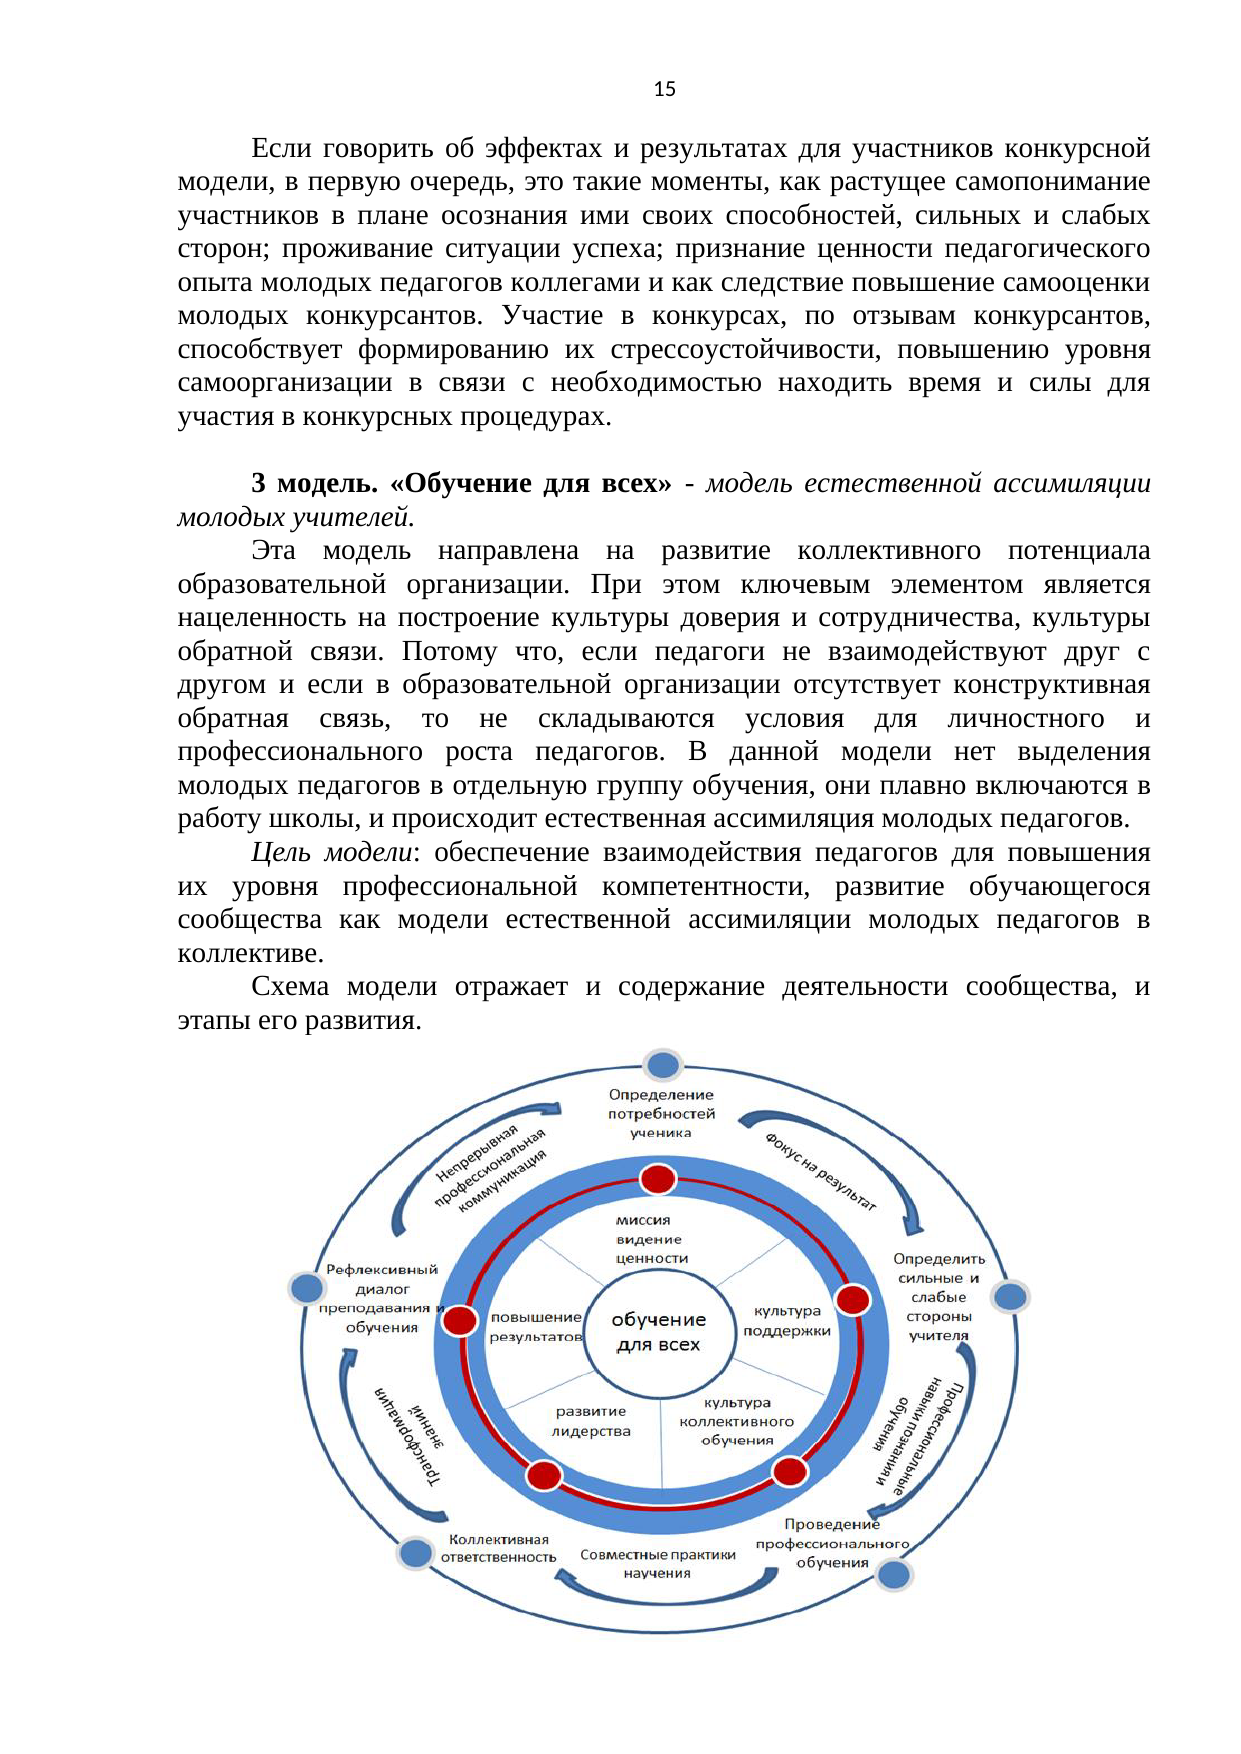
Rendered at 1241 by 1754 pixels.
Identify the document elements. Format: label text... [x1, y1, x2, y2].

text 3 модель. «Обучение для всех» - модель естественной ассимиляции молодых учителей. [177, 465, 1152, 532]
text Эта модель направлена на развитие коллективного потенциала образовательной организации. При этом ключевым элементом является нацеленность на построение культуры доверия и сотрудничества, культуры обратной связи. Потому что, если педагоги не взаимодействуют друг с другом и если в образовательной организации отсутствует конструктивная обратная связь, то не складываются условия для личностного и профессионального роста педагогов. В данной модели нет выделения молодых педагогов в отдельную группу обучения, они плавно включаются в работу школы, и происходит естественная ассимиляция молодых педагогов. [177, 532, 1152, 834]
text Цель модели: обеспечение взаимодействия педагогов для повышения их уровня профессиональной компетентности, развитие обучающегося сообщества как модели естественной ассимиляции молодых педагогов в коллективе. [177, 834, 1152, 968]
text Если говорить об эффектах и результатах для участников конкурсной модели, в первую очередь, это такие моменты, как растущее самопонимание участников в плане осознания ими своих способностей, сильных и слабых сторон; проживание ситуации успеха; признание ценности педагогического опыта молодых педагогов коллегами и как следствие повышение самооценки молодых конкурсантов. Участие в конкурсах, по отзывам конкурсантов, способствует формированию их стрессоустойчивости, повышению уровня самоорганизации в связи с необходимостью находить время и силы для участия в конкурсных процедурах. [177, 130, 1152, 432]
text Схема модели отражает и содержание деятельности сообщества, и этапы его развития. [177, 968, 1152, 1035]
